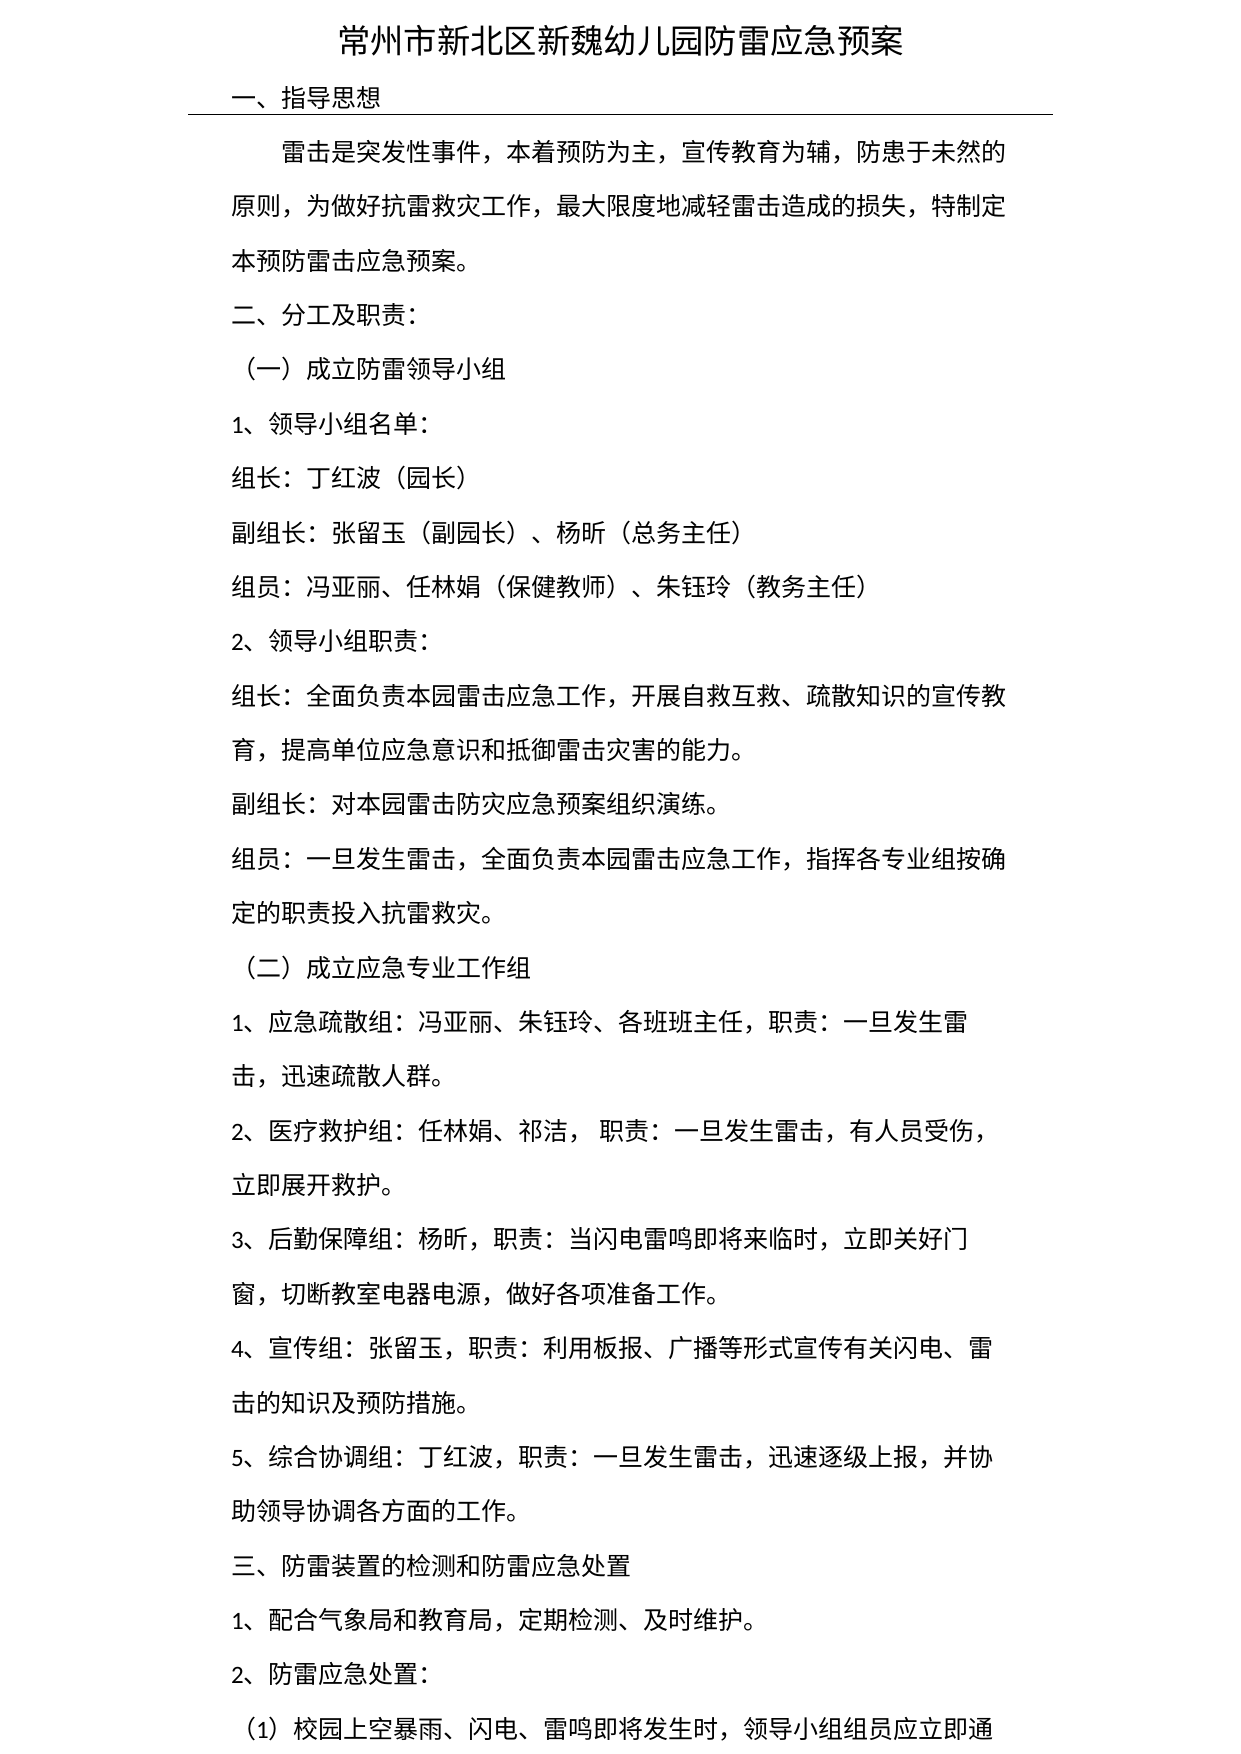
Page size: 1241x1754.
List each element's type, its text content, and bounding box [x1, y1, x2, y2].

table_header 常州市新北区新魏幼儿园防雷应急预案 [231, 0, 1009, 78]
table_cell 一、指导思想 雷击是突发性事件，本着预防为主，宣传教育为辅，防患于未然的原则，为做好抗雷救灾工作，最大限度地减轻雷击造成的损失，特制定本预防雷击应急预案。 二、分工及职责： （一）成立防雷领导小组 1、领导小组名单： 组长：丁红波（园长） 副组长：张留玉（副园长）、杨昕（总务主任） 组员：冯亚丽、任林娟（保健教师）、朱钰玲（教务主任） 2、领导小组职责： 组长：全面负责本园雷击应急工作，开展自救互救、疏散知识的宣传教育，提高单位应急意识和抵御雷击灾害的能力。 副组长：对本园雷击防灾应急预案组织演练。 组员：一旦发生雷击，全面负责本园雷击应急工作，指挥各专业组按确定的职责投入抗雷救灾。 （二）成立应急专业工作组 1、应急疏散组：冯亚丽、朱钰玲、各班班主任，职责：一旦发生雷击，迅速疏散人群。 2、医疗救护组：任林娟、祁洁， 职责：一旦发生雷击，有人员受伤，立即展开救护。 3、后勤保障组：杨昕，职责：当闪电雷鸣即将来临时，立即关好门窗，切断教室电器电源，做好各项准备工作。 4、宣传组：张留玉，职责：利用板报、广播等形式宣传有关闪电、雷击的知识及预防措施。 5、综合协调组：丁红波，职责：一旦发生雷击，迅速逐级上报，并协助领导协调各方面的工作。 三、防雷装置的检测和防雷应急处置 1、配合气象局和教育局，定期检测、及时维护。 2、防雷应急处置： （1）校园上空暴雨、闪电、雷鸣即将发生时，领导小组组员应立即通知门房切断一切电源，并通知综合协调组成员迅速查看各班活动情况，如有户外活动的班级，立即召集他们安全回教室。 （2）如遇到放学时间，应安排接孩子的家长及时进园内的舞蹈房避雨。 （3）后勤保障组成员迅速关好门窗，防止球形雷窜入室内造成危害。 （4）全园教职员工不得打电话，包括手机。 （5）教师组织好孩子的活动，注意不让孩子开室内金属设备，如门窗、水管等。 （6）一旦发生雷击伤害事故后，综合协调组立即拨打120急救电话，并及时通知受伤害幼儿的监护人马上赶赴现场或医院，医疗救护组成员立即在园内展开救助：受雷击后烧伤或严重休克的幼儿，应立即让其躺下，扑灭身上的火，并对其进行抢救。若伤者失去意识，但仍有呼吸或心跳，则自行恢复的可能性很大，应让伤者舒适平卧，安静休息后再送医院治疗。若伤者已停止呼吸或心脏跳动，应迅速对其进行人工呼吸和心脏按摩，在送往医院的途中要继续进行心肺复苏的急救。 四、防雷报告制度 1、检查幼儿园房雷装置不能正常使用时，要及时报告园长，由园长向上级报告。 2、在遭受雷点灾害后，第一时间向教育主管部门和气象主管机构报告灾情，并协助气象机构做好雷电灾害的调查、鉴定工作，分析雷电灾害事故原因，提出解决方案和措施。 [231, 78, 1009, 1754]
